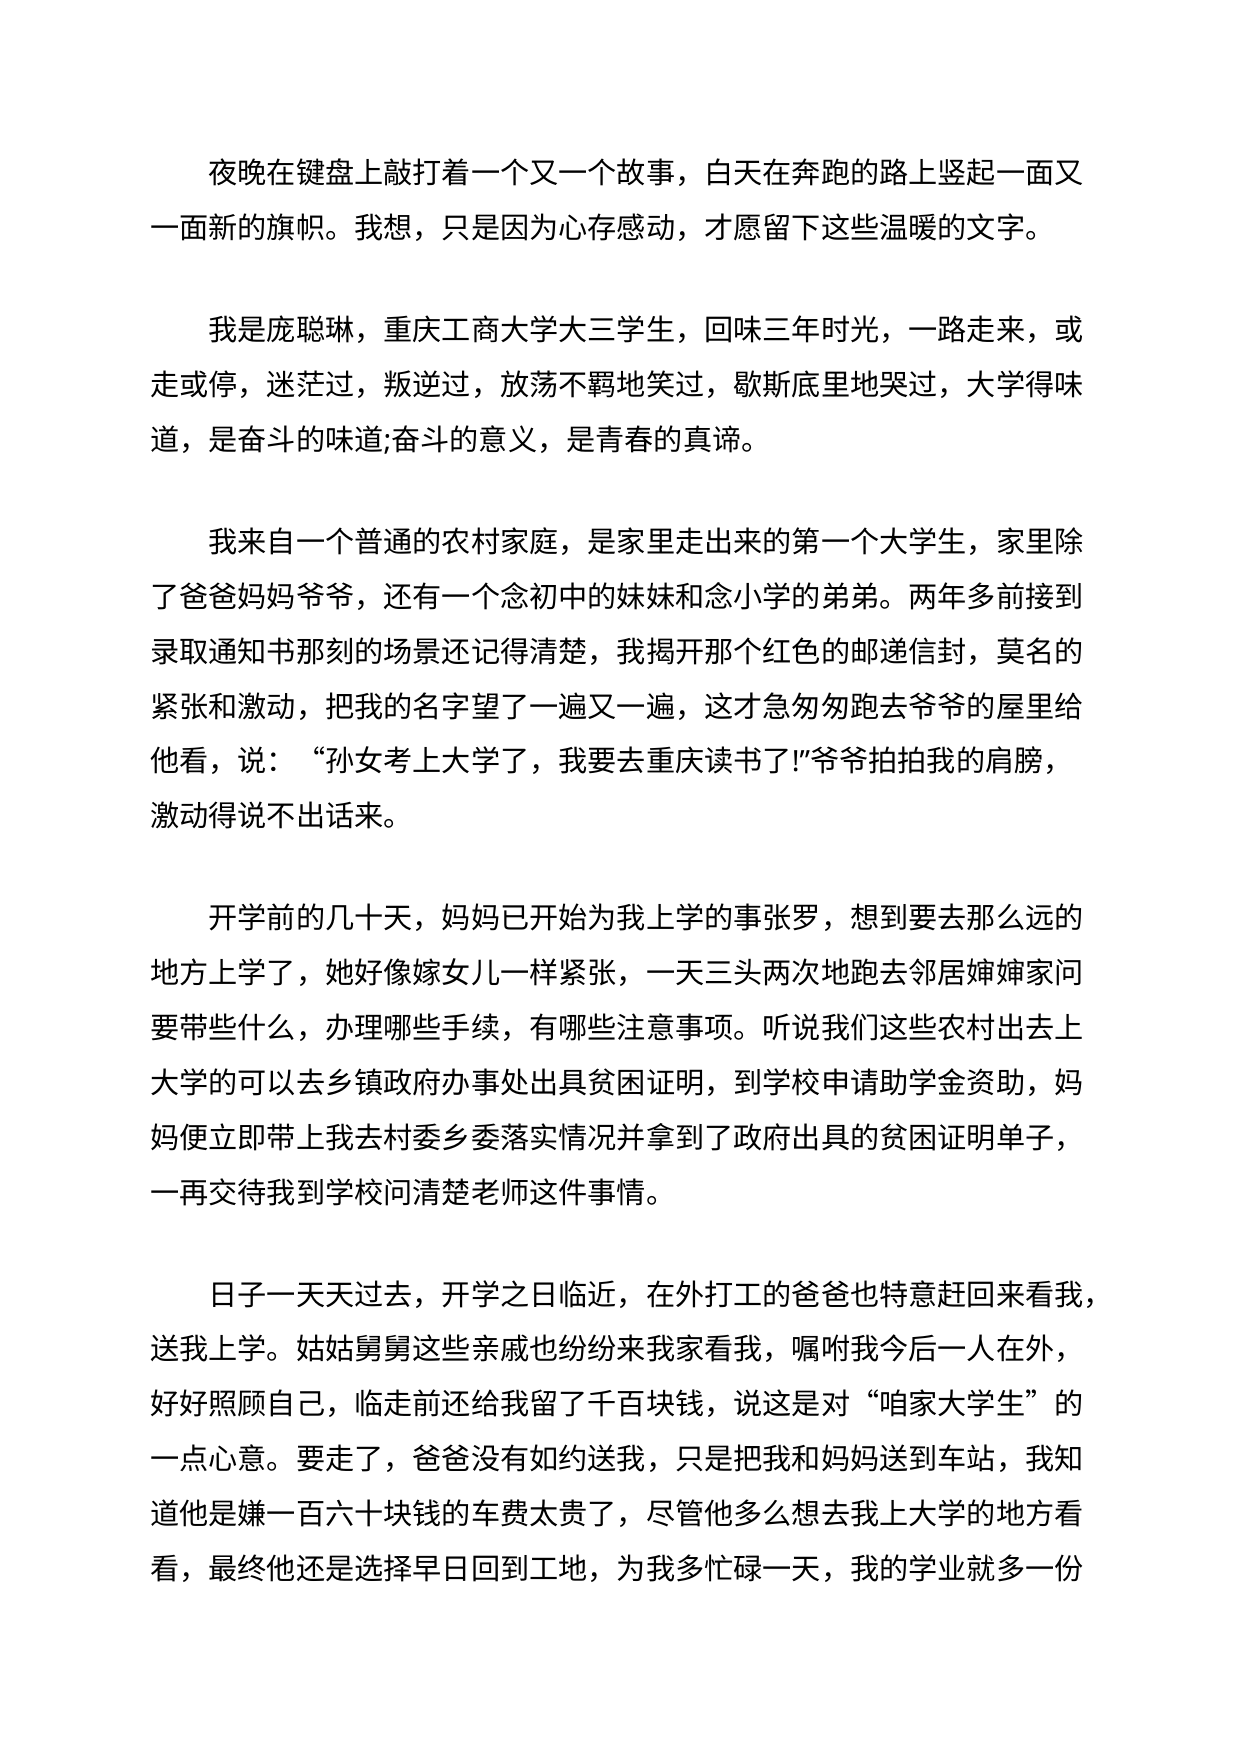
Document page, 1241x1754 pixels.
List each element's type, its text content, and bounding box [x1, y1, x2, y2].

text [150, 1271, 1090, 1588]
text 我是庞聪琳，重庆工商大学大三学生，回味三年时光，一路走来，或走或停，迷茫过，叛逆过，放荡不羁地笑过，歇斯底里地哭过，大学得味道，是奋斗的味道;奋斗的意义，是青春的真谛。 [150, 307, 1090, 459]
text 开学前的几十天，妈妈已开始为我上学的事张罗，想到要去那么远的地方上学了，她好像嫁女儿一样紧张，一天三头两次地跑去邻居婶婶家问要带些什么，办理哪些手续，有哪些注意事项。听说我们这些农村出去上大学的可以去乡镇政府办事处出具贫困证明，到学校申请助学金资助，妈妈便立即带上我去村委乡委落实情况并拿到了政府出具的贫困证明单子，一再交待我到学校问清楚老师这件事情。 [150, 895, 1090, 1212]
text 我来自一个普通的农村家庭，是家里走出来的第一个大学生，家里除了爸爸妈妈爷爷，还有一个念初中的妹妹和念小学的弟弟。两年多前接到录取通知书那刻的场景还记得清楚，我揭开那个红色的邮递信封，莫名的紧张和激动，把我的名字望了一遍又一遍，这才急匆匆跑去爷爷的屋里给他看，说：“孙女考上大学了，我要去重庆读书了!”爷爷拍拍我的肩膀，激动得说不出话来。 [150, 518, 1090, 835]
text 夜晚在键盘上敲打着一个又一个故事，白天在奔跑的路上竖起一面又一面新的旗帜。我想，只是因为心存感动，才愿留下这些温暖的文字。 [150, 150, 1090, 247]
